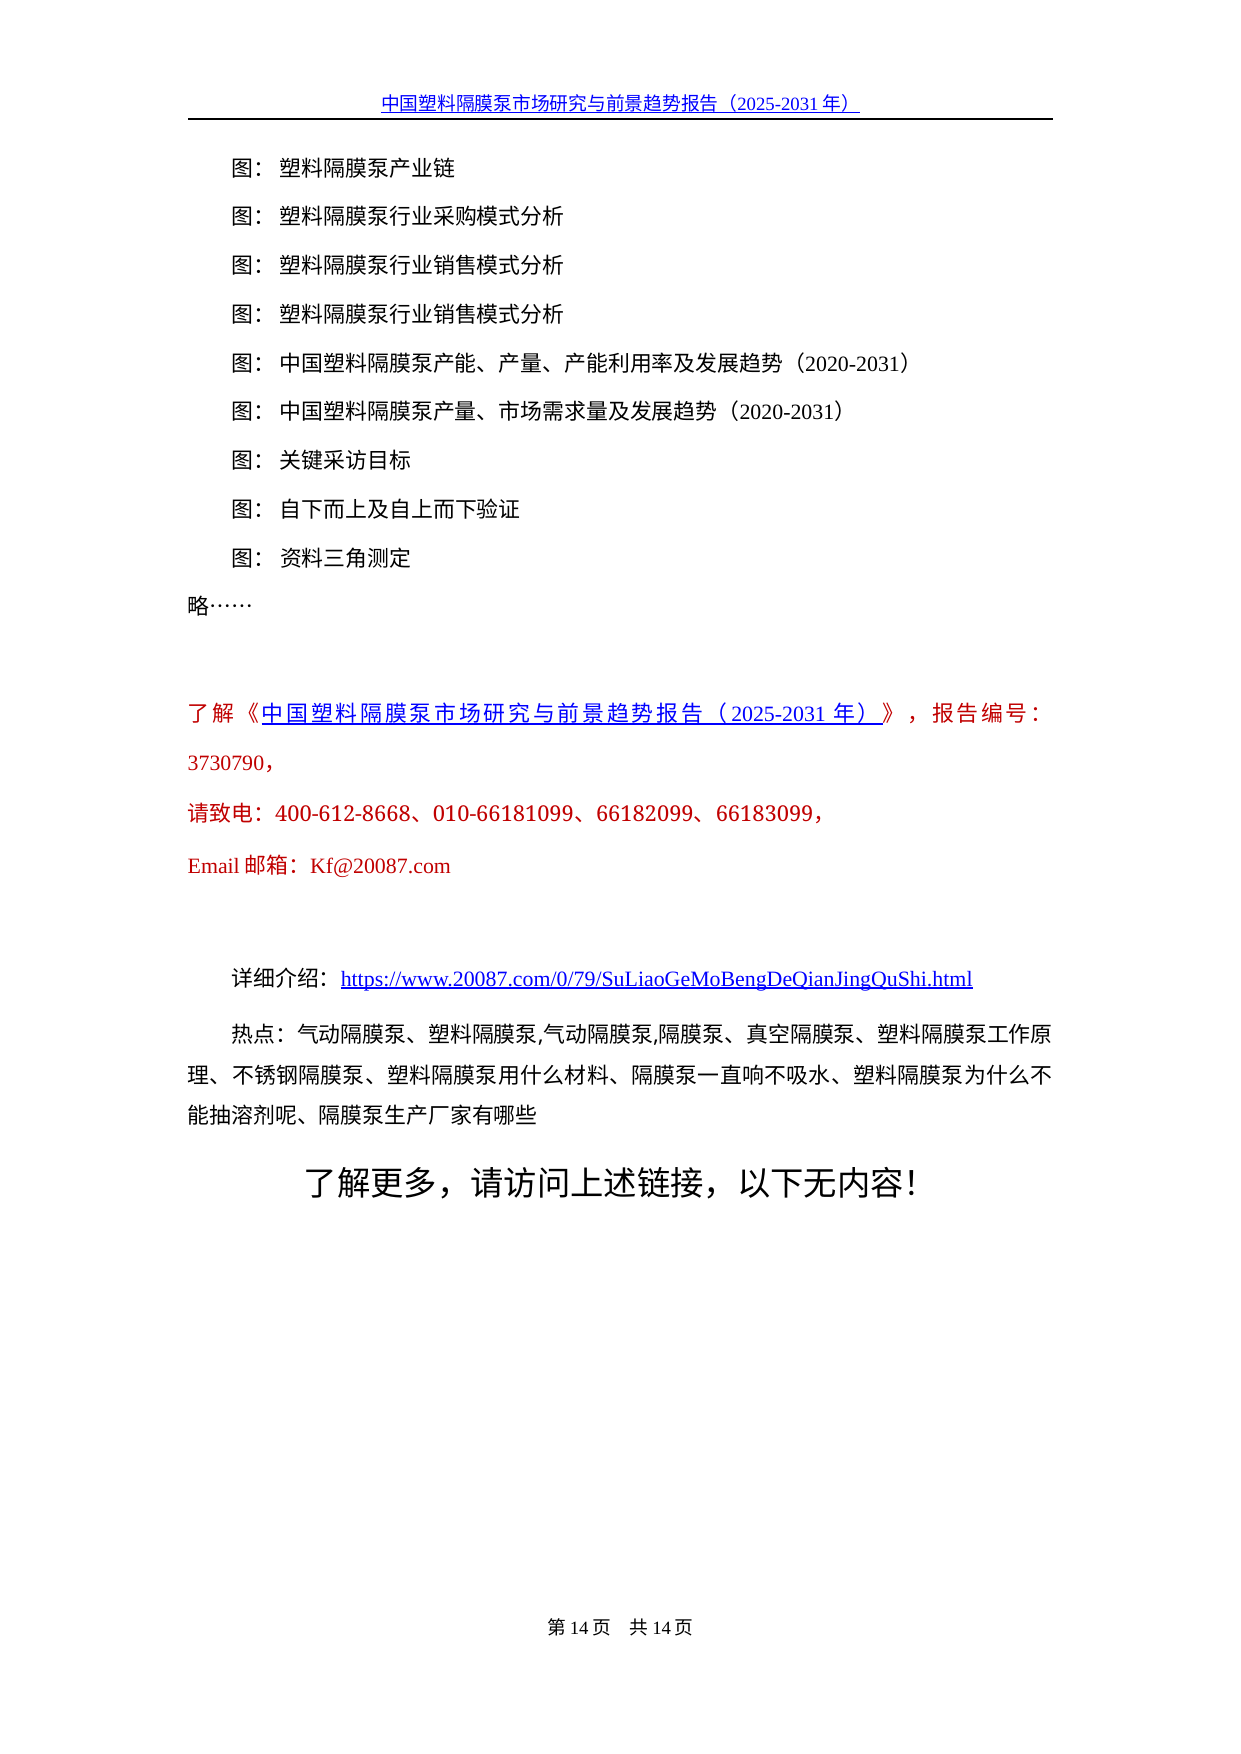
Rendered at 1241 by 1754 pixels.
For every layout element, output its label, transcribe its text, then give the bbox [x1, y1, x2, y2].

title 了解更多，请访问上述链接，以下无内容！ [187, 1148, 1053, 1213]
text 请致电：400-612-8668、010-66181099、66182099、66183099， [187, 796, 1053, 828]
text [187, 150, 1053, 621]
text 热点：气动隔膜泵、塑料隔膜泵,气动隔膜泵,隔膜泵、真空隔膜泵、塑料隔膜泵工作原理、不锈钢隔膜泵、塑料隔膜泵用什么材料、隔膜泵一直响不吸水、塑料隔膜泵为什么不能抽溶剂呢、隔膜泵生产厂家有哪些 [187, 1017, 1053, 1131]
text 了解《中国塑料隔膜泵市场研究与前景趋势报告（2025-2031年）》，报告编号：3730790， [187, 695, 1053, 777]
text 详细介绍：https://www.20087.com/0/79/SuLiaoGeMoBengDeQianJingQuShi.html [187, 960, 1053, 993]
text Email邮箱：Kf@20087.com [187, 847, 1053, 880]
